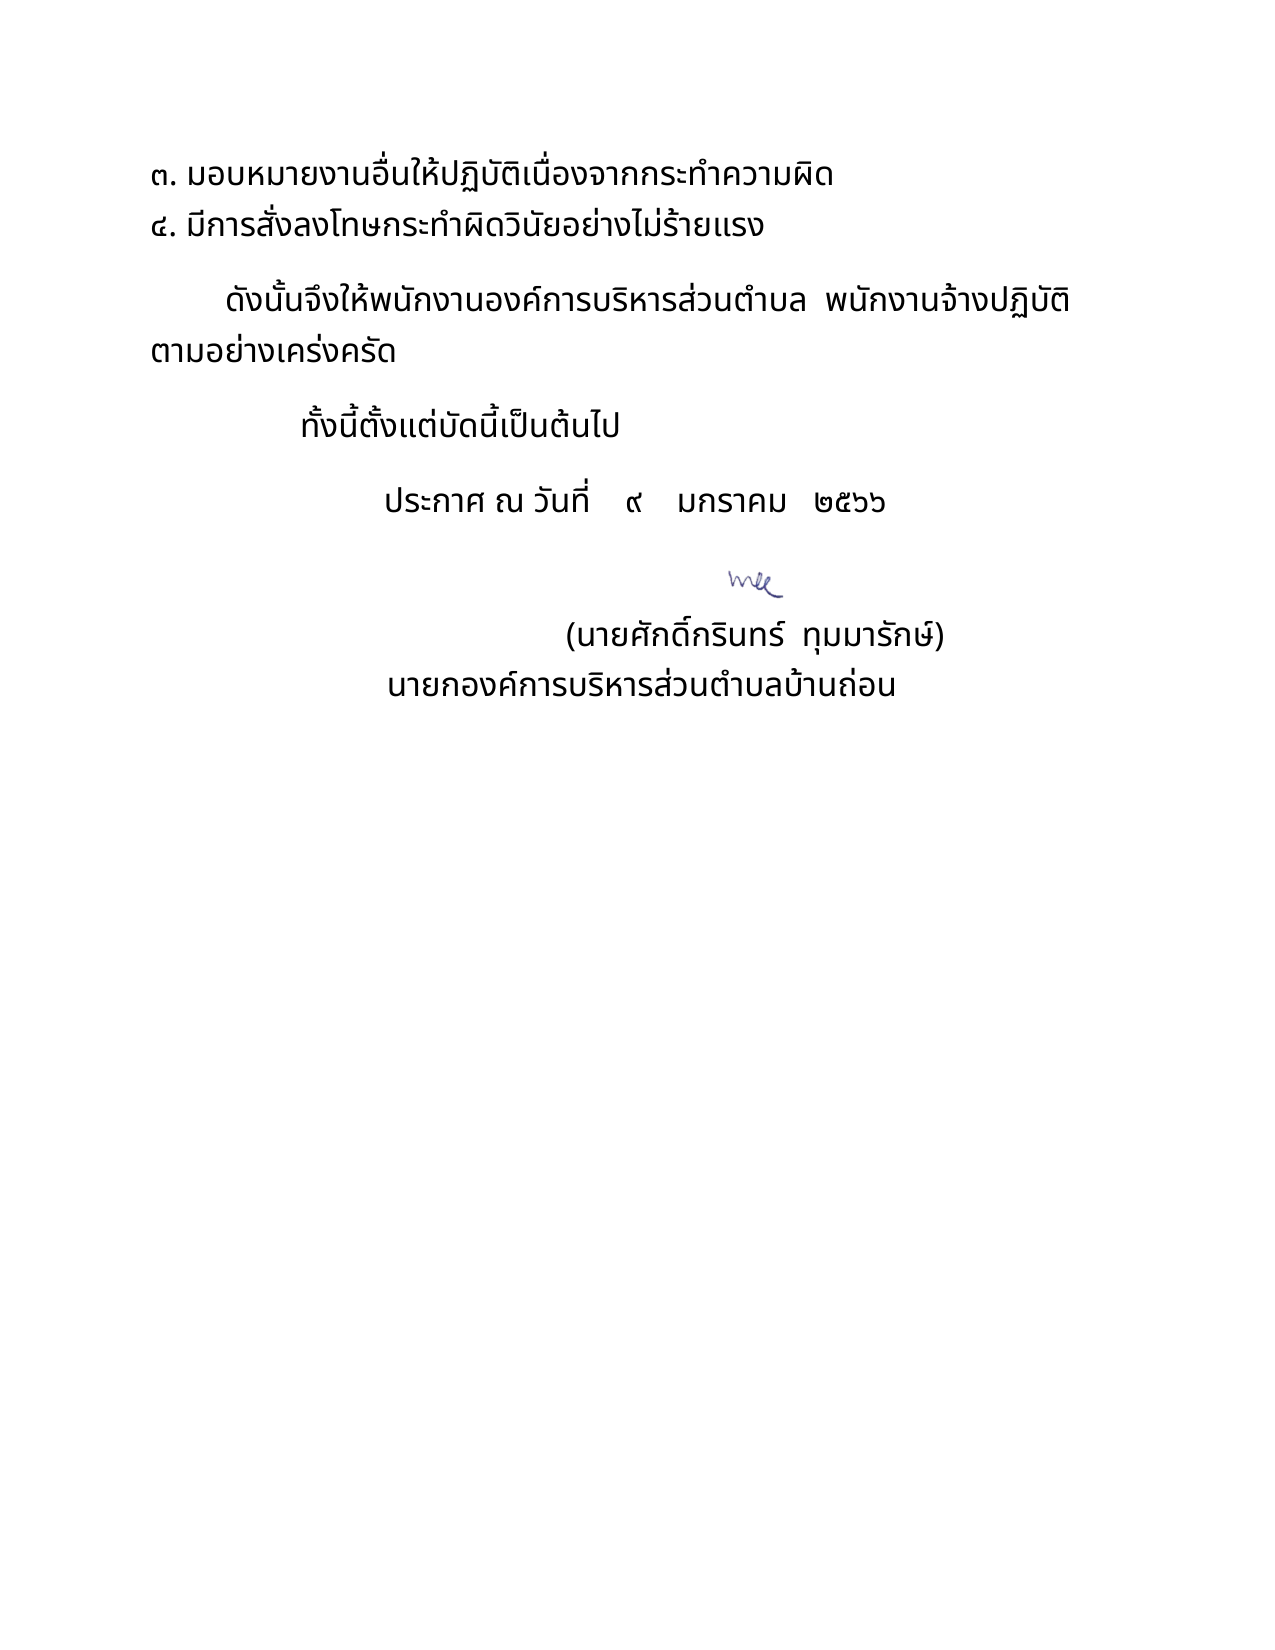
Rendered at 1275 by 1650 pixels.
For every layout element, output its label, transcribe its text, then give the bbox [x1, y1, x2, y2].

text นายกองค์การบริหารส่วนตำบลบ้านถ่อน [150, 661, 1125, 712]
text ๔. มีการสั่งลงโทษกระทำผิดวินัยอย่างไม่ร้ายแรง [150, 201, 1125, 251]
text (นายศักดิ์กรินทร์ ทุมมารักษ์) [150, 611, 1125, 661]
text ทั้งนี้ตั้งแต่บัดนี้เป็นต้นไป [225, 402, 1125, 452]
text ประกาศ ณ วันที่ ๙ มกราคม ๒๕๖๖ [150, 477, 1125, 528]
picture [721, 552, 791, 611]
text ดังนั้นจึงให้พนักงานองค์การบริหารส่วนตำบล พนักงานจ้างปฏิบัติตามอย่างเคร่งครัด [150, 276, 1125, 377]
text ๓. มอบหมายงานอื่นให้ปฏิบัติเนื่องจากกระทำความผิด [150, 150, 1125, 201]
